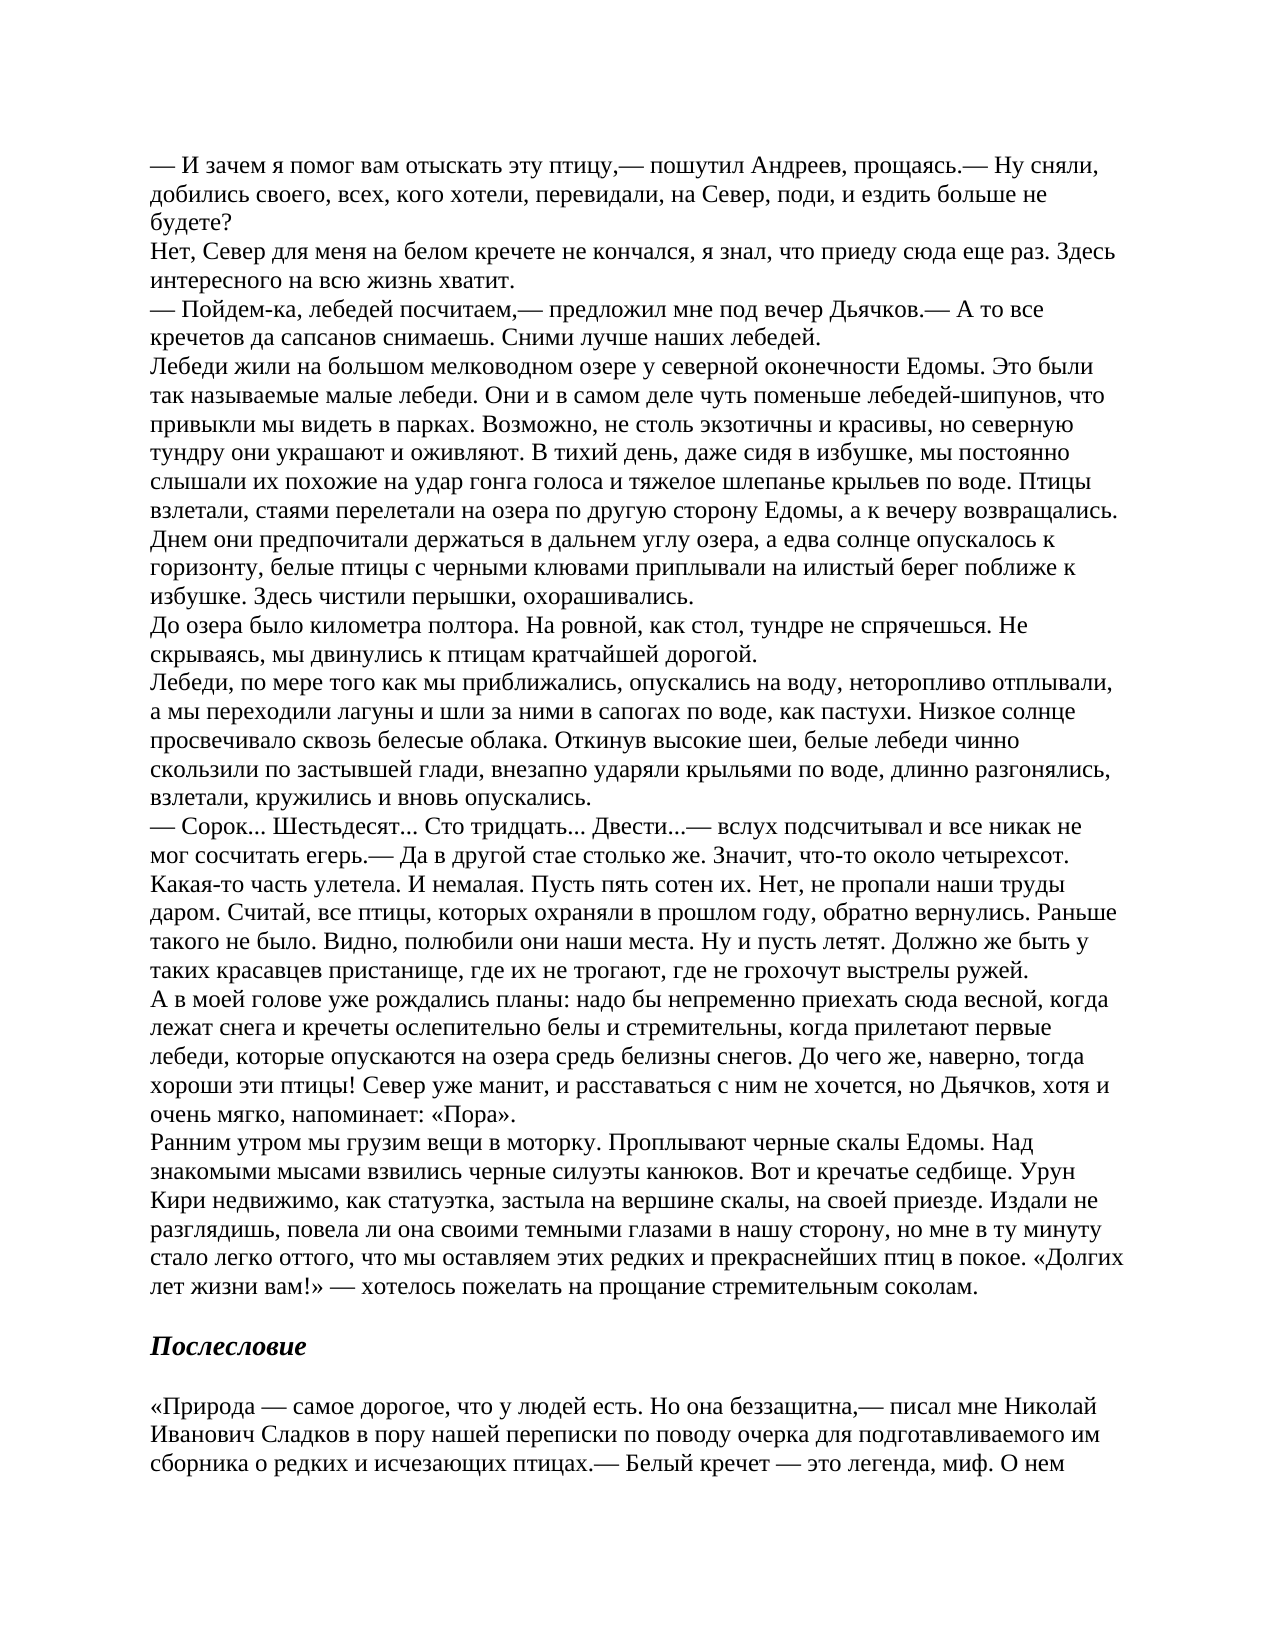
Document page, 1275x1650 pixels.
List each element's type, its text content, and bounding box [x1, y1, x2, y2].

text А в моей голове уже рождались планы: надо бы непременно приехать сюда весной, когда лежат снега и кречеты ослепительно белы и стремительны, когда прилетают первые лебеди, которые опускаются на озера средь белизны снегов. До чего же, наверно, тогда хороши эти птицы! Север уже манит, и расставаться с ним не хочется, но Дьячков, хотя и очень мягко, напоминает: «Пора». [150, 984, 1125, 1127]
text Лебеди жили на большом мелководном озере у северной оконечности Едомы. Это были так называемые малые лебеди. Они и в самом деле чуть поменьше лебедей-шипунов, что привыкли мы видеть в парках. Возможно, не столь экзотичны и красивы, но северную тундру они украшают и оживляют. В тихий день, даже сидя в избушке, мы постоянно слышали их похожие на удар гонга голоса и тяжелое шлепанье крыльев по воде. Птицы взлетали, стаями перелетали на озера по другую сторону Едомы, а к вечеру возвращались. Днем они предпочитали держаться в дальнем углу озера, а едва солнце опускалось к горизонту, белые птицы с черными клювами приплывали на илистый берег поближе к избушке. Здесь чистили перышки, охорашивались. [150, 351, 1125, 610]
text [150, 1391, 1125, 1477]
text — И зачем я помог вам отыскать эту птицу,— пошутил Андреев, прощаясь.— Ну сняли, добились своего, всех, кого хотели, перевидали, на Север, поди, и ездить больше не будете? [150, 150, 1125, 236]
text Лебеди, по мере того как мы приближались, опускались на воду, неторопливо отплывали, а мы переходили лагуны и шли за ними в сапогах по воде, как пастухи. Низкое солнце просвечивало сквозь белесые облака. Откинув высокие шеи, белые лебеди чинно скользили по застывшей глади, внезапно ударяли крыльями по воде, длинно разгонялись, взлетали, кружились и вновь опускались. [150, 667, 1125, 811]
text Послесловие [150, 1329, 1125, 1362]
text Ранним утром мы грузим вещи в моторку. Проплывают черные скалы Едомы. Над знакомыми мысами взвились черные силуэты канюков. Вот и кречатье седбище. Урун Кири недвижимо, как статуэтка, застыла на вершине скалы, на своей приезде. Издали не разглядишь, повела ли она своими темными глазами в нашу сторону, но мне в ту минуту стало легко оттого, что мы оставляем этих редких и прекраснейших птиц в покое. «Долгих лет жизни вам!» — хотелось пожелать на прощание стремительным соколам. [150, 1127, 1125, 1300]
text — Пойдем-ка, лебедей посчитаем,— предложил мне под вечер Дьячков.— А то все кречетов да сапсанов снимаешь. Сними лучше наших лебедей. [150, 294, 1125, 351]
text Нет, Север для меня на белом кречете не кончался, я знал, что приеду сюда еще раз. Здесь интересного на всю жизнь хватит. [150, 236, 1125, 294]
text До озера было километра полтора. На ровной, как стол, тундре не спрячешься. Не скрываясь, мы двинулись к птицам кратчайшей дорогой. [150, 610, 1125, 667]
text — Сорок... Шестьдесят... Сто тридцать... Двести...— вслух подсчитывал и все никак не мог сосчитать егерь.— Да в другой стае столько же. Значит, что-то около четырехсот. Какая-то часть улетела. И немалая. Пусть пять сотен их. Нет, не пропали наши труды даром. Считай, все птицы, которых охраняли в прошлом году, обратно вернулись. Раньше такого не было. Видно, полюбили они наши места. Ну и пусть летят. Должно же быть у таких красавцев пристанище, где их не трогают, где не грохочут выстрелы ружей. [150, 811, 1125, 984]
